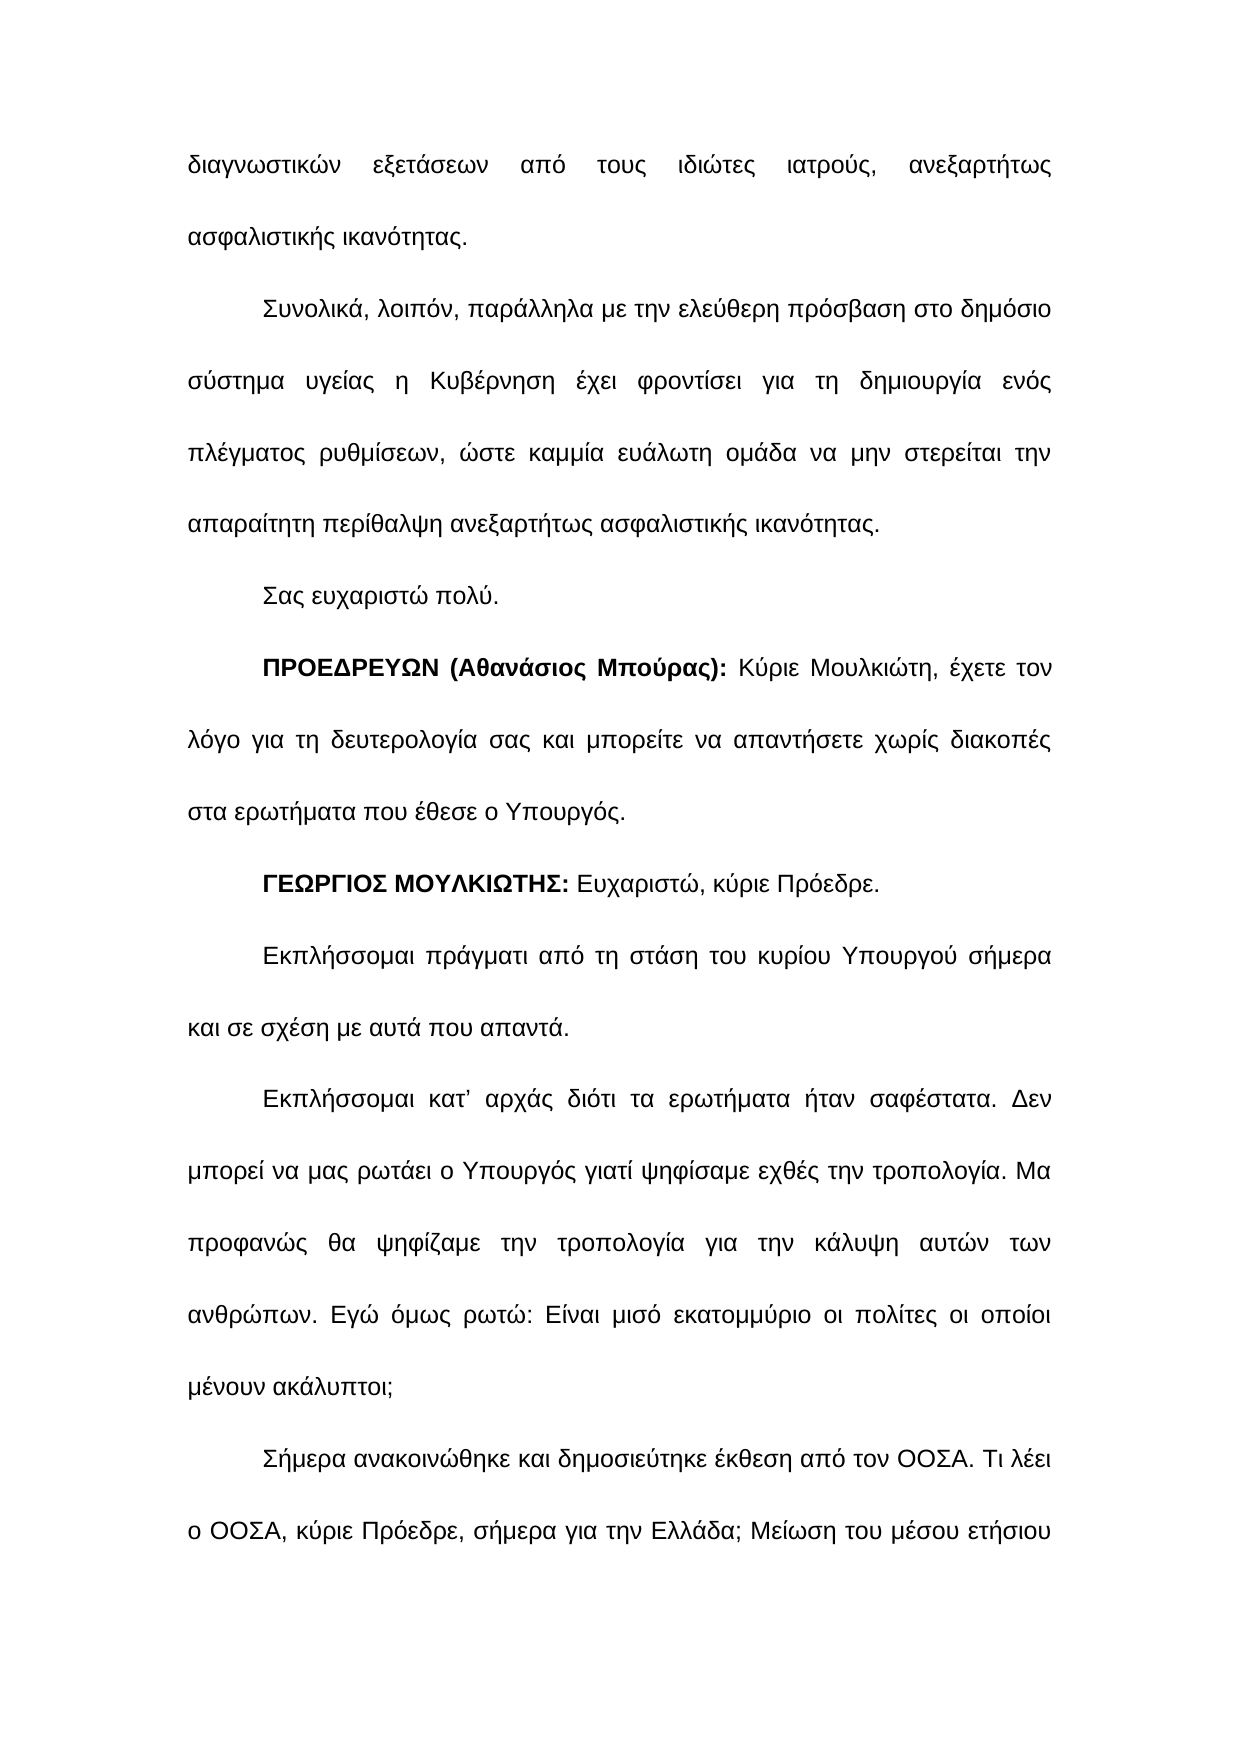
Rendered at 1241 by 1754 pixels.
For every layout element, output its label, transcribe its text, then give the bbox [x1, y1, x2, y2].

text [187, 1444, 1053, 1544]
text Συνολικά, λοιπόν, παράλληλα με την ελεύθερη πρόσβαση στο δημόσιο σύστημα υγείας η Κυβέρνηση έχει φροντίσει για τη δημιουργία ενός πλέγματος ρυθμίσεων, ώστε καμμία ευάλωτη ομάδα να μην στερείται την απαραίτητη περίθαλψη ανεξαρτήτως ασφαλιστικής ικανότητας. [187, 294, 1053, 538]
text Εκπλήσσομαι πράγματι από τη στάση του κυρίου Υπουργού σήμερα και σε σχέση με αυτά που απαντά. [187, 941, 1053, 1041]
text ΠΡΟΕΔΡΕΥΩΝ (Αθανάσιος Μπούρας): Κύριε Μουλκιώτη, έχετε τον λόγο για τη δευτερολογία σας και μπορείτε να απαντήσετε χωρίς διακοπές στα ερωτήματα που έθεσε ο Υπουργός. [187, 653, 1053, 826]
text Εκπλήσσομαι κατ’ αρχάς διότι τα ερωτήματα ήταν σαφέστατα. Δεν μπορεί να μας ρωτάει ο Υπουργός γιατί ψηφίσαμε εχθές την τροπολογία. Μα προφανώς θα ψηφίζαμε την τροπολογία για την κάλυψη αυτών των ανθρώπων. Εγώ όμως ρωτώ: Είναι μισό εκατομμύριο οι πολίτες οι οποίοι μένουν ακάλυπτοι; [187, 1084, 1053, 1401]
text Σας ευχαριστώ πολύ. [187, 581, 1053, 610]
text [187, 150, 1053, 251]
text ΓΕΩΡΓΙΟΣ ΜΟΥΛΚΙΩΤΗΣ: Ευχαριστώ, κύριε Πρόεδρε. [187, 869, 1053, 897]
